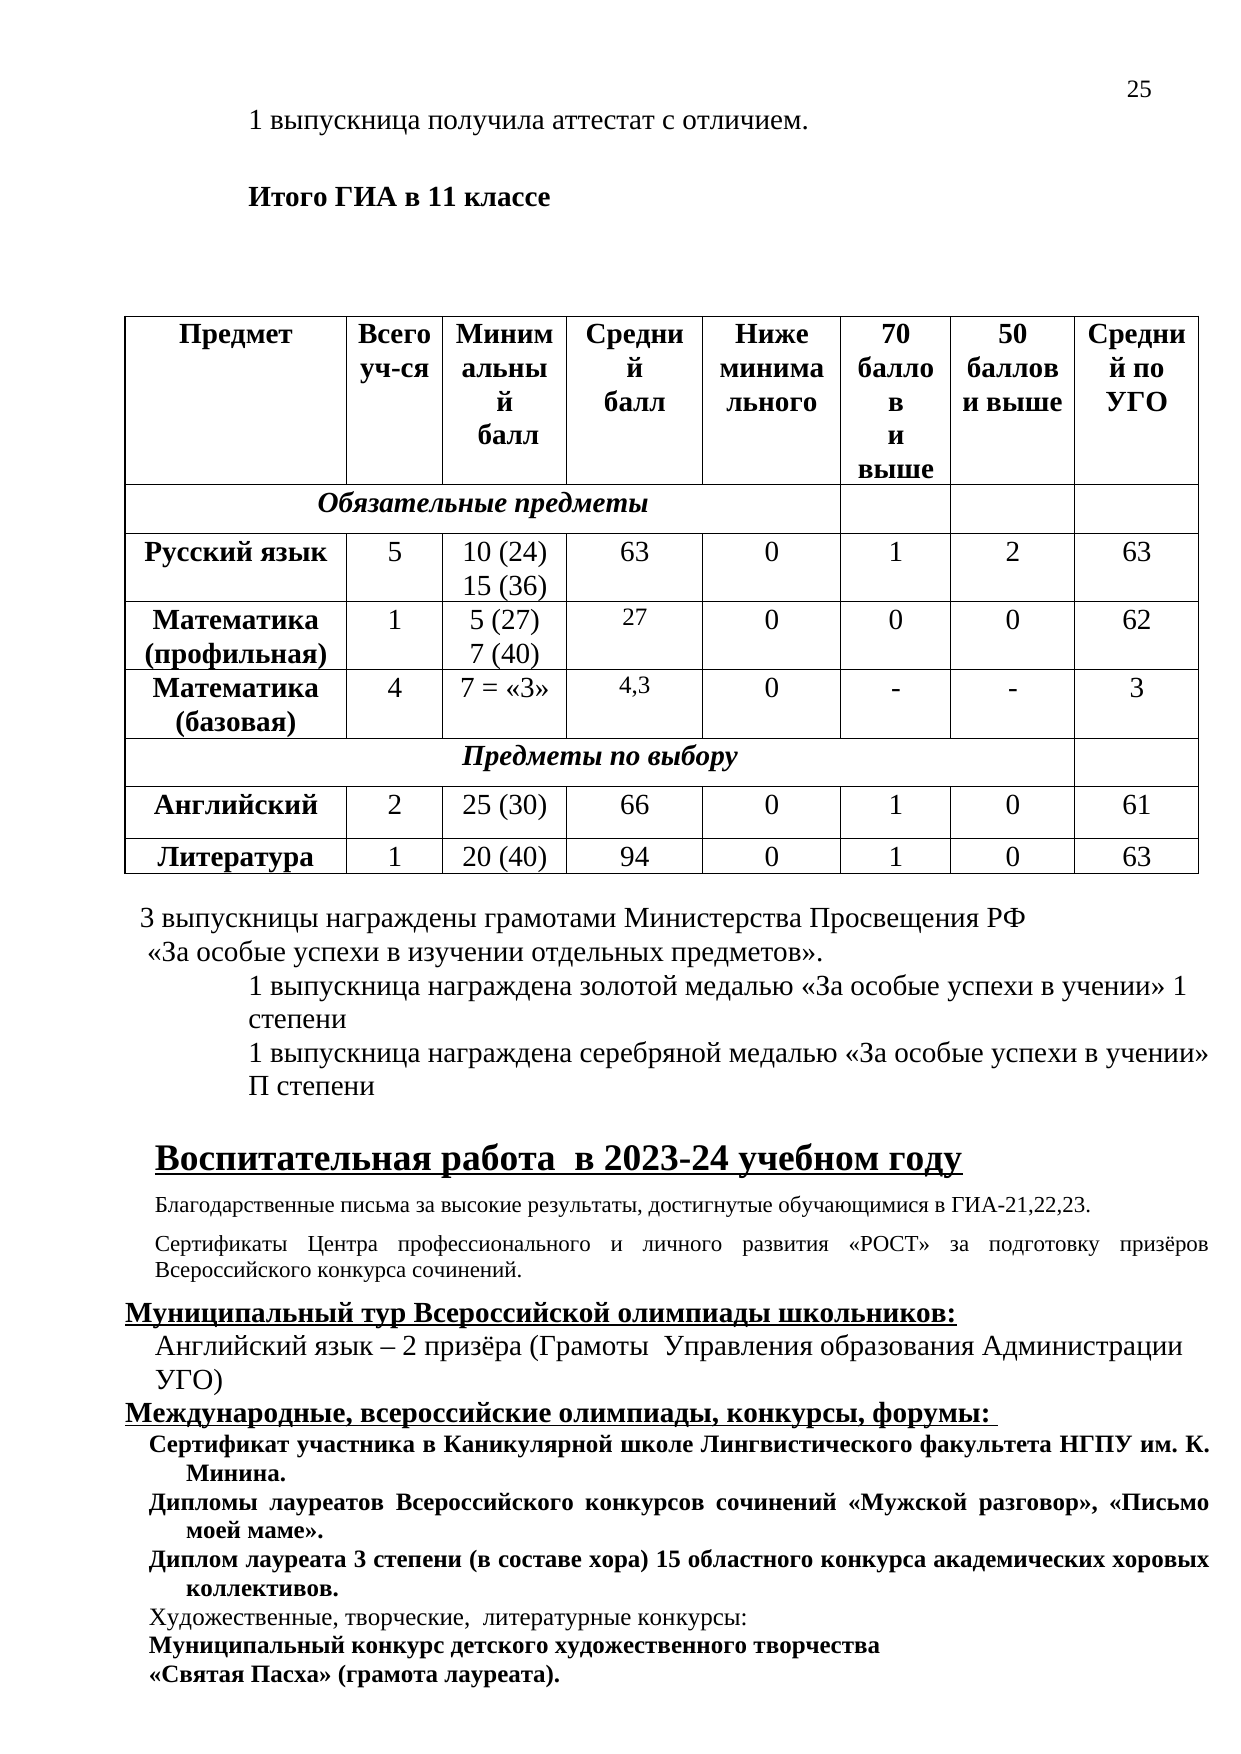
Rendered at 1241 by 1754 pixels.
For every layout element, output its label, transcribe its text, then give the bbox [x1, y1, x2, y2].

table_cell 0 [951, 602, 1074, 669]
table_cell 63 [567, 534, 702, 601]
table_cell 1 [347, 839, 442, 873]
table_cell 4 [347, 670, 442, 737]
table_cell [841, 485, 950, 533]
table_cell 94 [567, 839, 702, 873]
table_cell - [841, 670, 950, 737]
table_cell 5 (27) 7 (40) [443, 602, 566, 669]
table_cell 63 [1075, 534, 1198, 601]
table_cell Математика (профильная) [126, 602, 346, 669]
list 1 выпускница награждена серебряной медалью «За особые успехи в учении» П степени [248, 1035, 1210, 1102]
table_cell Русский язык [126, 534, 346, 601]
table_header Ниже минимального [703, 317, 840, 484]
table_header 50 баллов и выше [951, 317, 1074, 484]
list Диплом лауреата 3 степени (в составе хора) 15 областного конкурса академических хоровых коллективов. [149, 1544, 1210, 1602]
table_cell - [951, 670, 1074, 737]
table_cell 3 [1075, 670, 1198, 737]
table_cell Обязательные предметы [126, 485, 840, 533]
table_cell Литература [126, 839, 346, 873]
table_cell 0 [703, 602, 840, 669]
text 1 выпускница получила аттестат с отличием. [248, 102, 1210, 136]
table_header Минимальный балл [443, 317, 566, 484]
table_cell 0 [703, 534, 840, 601]
text Благодарственные письма за высокие результаты, достигнутые обучающимися в ГИА-21,22,23. [154, 1191, 1210, 1217]
table_cell 2 [951, 534, 1074, 601]
table_cell [951, 485, 1074, 533]
table_cell 1 [841, 787, 950, 838]
table_cell 0 [703, 839, 840, 873]
table_cell 27 [567, 602, 702, 669]
table_cell Предметы по выбору [126, 739, 1074, 786]
table_cell 7 = «3» [443, 670, 566, 737]
table_cell 1 [347, 602, 442, 669]
table_cell 1 [841, 534, 950, 601]
table_cell Английский [126, 787, 346, 838]
text 3 выпускницы награждены грамотами Министерства Просвещения РФ [125, 901, 1210, 934]
table_cell 10 (24) 15 (36) [443, 534, 566, 601]
text Английский язык – 2 призёра (Грамоты Управления образования Администрации УГО) [154, 1328, 1210, 1396]
table_cell 20 (40) [443, 839, 566, 873]
table_cell 62 [1075, 602, 1198, 669]
list Дипломы лауреатов Всероссийского конкурсов сочинений «Мужской разговор», «Письмо моей маме». [149, 1487, 1210, 1544]
text Сертификаты Центра профессионального и личного развития «РОСТ» за подготовку призёров Всероссийского конкурса сочинений. [154, 1230, 1210, 1282]
table_header Средний балл [567, 317, 702, 484]
table_cell 1 [841, 839, 950, 873]
table_header Всего уч-ся [347, 317, 442, 484]
table_cell 63 [1075, 839, 1198, 873]
table_cell 0 [951, 787, 1074, 838]
list 1 выпускница награждена золотой медалью «За особые успехи в учении» 1 степени [248, 968, 1210, 1035]
text Международные, всероссийские олимпиады, конкурсы, форумы: [125, 1396, 1210, 1429]
list Муниципальный конкурс детского художественного творчества [149, 1630, 1210, 1659]
text «За особые успехи в изучении отдельных предметов». [125, 934, 1210, 968]
list Сертификат участника в Каникулярной школе Лингвистического факультета НГПУ им. К. Минина. [149, 1429, 1210, 1487]
text Итого ГИА в 11 классе [248, 179, 1210, 213]
table_cell 0 [951, 839, 1074, 873]
list Художественные, творческие, литературные конкурсы: [149, 1602, 1210, 1630]
table_header 70 баллов и выше [841, 317, 950, 484]
table_header Средний по УГО [1075, 317, 1198, 484]
table_header Предмет [126, 317, 346, 484]
table_cell 5 [347, 534, 442, 601]
text Воспитательная работа в 2023-24 учебном году [154, 1135, 1210, 1178]
table_cell 25 (30) [443, 787, 566, 838]
table_cell [1075, 739, 1198, 786]
table_cell 0 [703, 787, 840, 838]
table_cell [1075, 485, 1198, 533]
text Муниципальный тур Всероссийской олимпиады школьников: [125, 1295, 1210, 1328]
table_cell 0 [841, 602, 950, 669]
table_cell 0 [703, 670, 840, 737]
list «Святая Пасха» (грамота лауреата). [149, 1659, 1210, 1688]
table_cell 2 [347, 787, 442, 838]
table_cell 61 [1075, 787, 1198, 838]
table_cell 4,3 [567, 670, 702, 737]
table_cell 66 [567, 787, 702, 838]
table_cell Математика (базовая) [126, 670, 346, 737]
